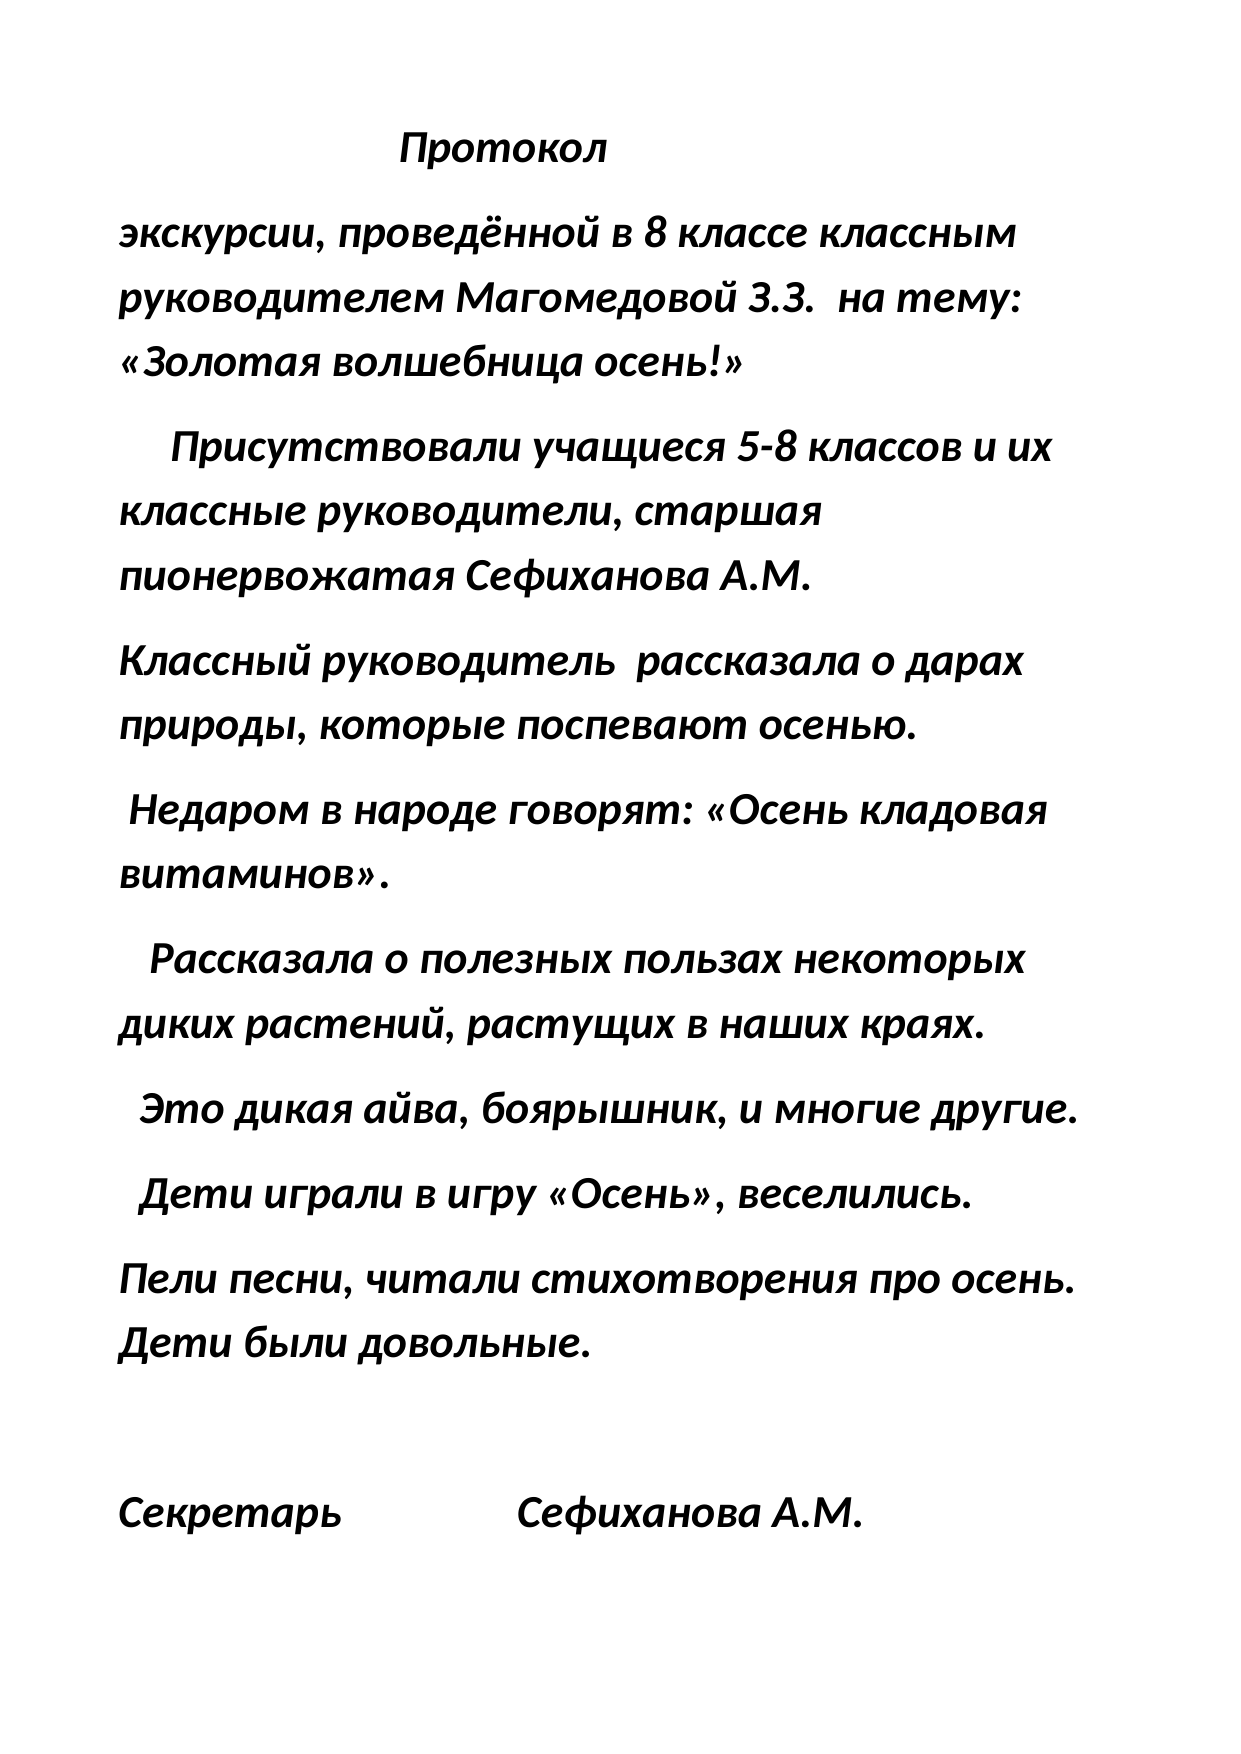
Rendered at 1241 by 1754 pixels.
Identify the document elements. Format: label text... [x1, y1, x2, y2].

text Протокол [118, 118, 1122, 174]
text Дети играли в игру «Осень», веселились. [118, 1164, 1122, 1220]
text Это дикая айва, боярышник, и многие другие. [118, 1079, 1122, 1134]
text Присутствовали учащиеся 5-8 классов и их классные руководители, старшая пионервожатая Сефиханова А.М. [118, 417, 1122, 601]
text Классный руководитель рассказала о дарах природы, которые поспевают осенью. [118, 631, 1122, 751]
text Пели песни, читали стихотворения про осень. Дети были довольные. [118, 1249, 1122, 1369]
text Недаром в народе говорят: «Осень кладовая витаминов». [118, 780, 1122, 900]
text экскурсии, проведённой в 8 классе классным руководителем Магомедовой З.З. на тему: «Золотая волшебница осень!» [118, 203, 1122, 388]
text Рассказала о полезных пользах некоторых диких растений, растущих в наших краях. [118, 929, 1122, 1049]
text Секретарь Сефиханова А.М. [118, 1483, 1122, 1539]
